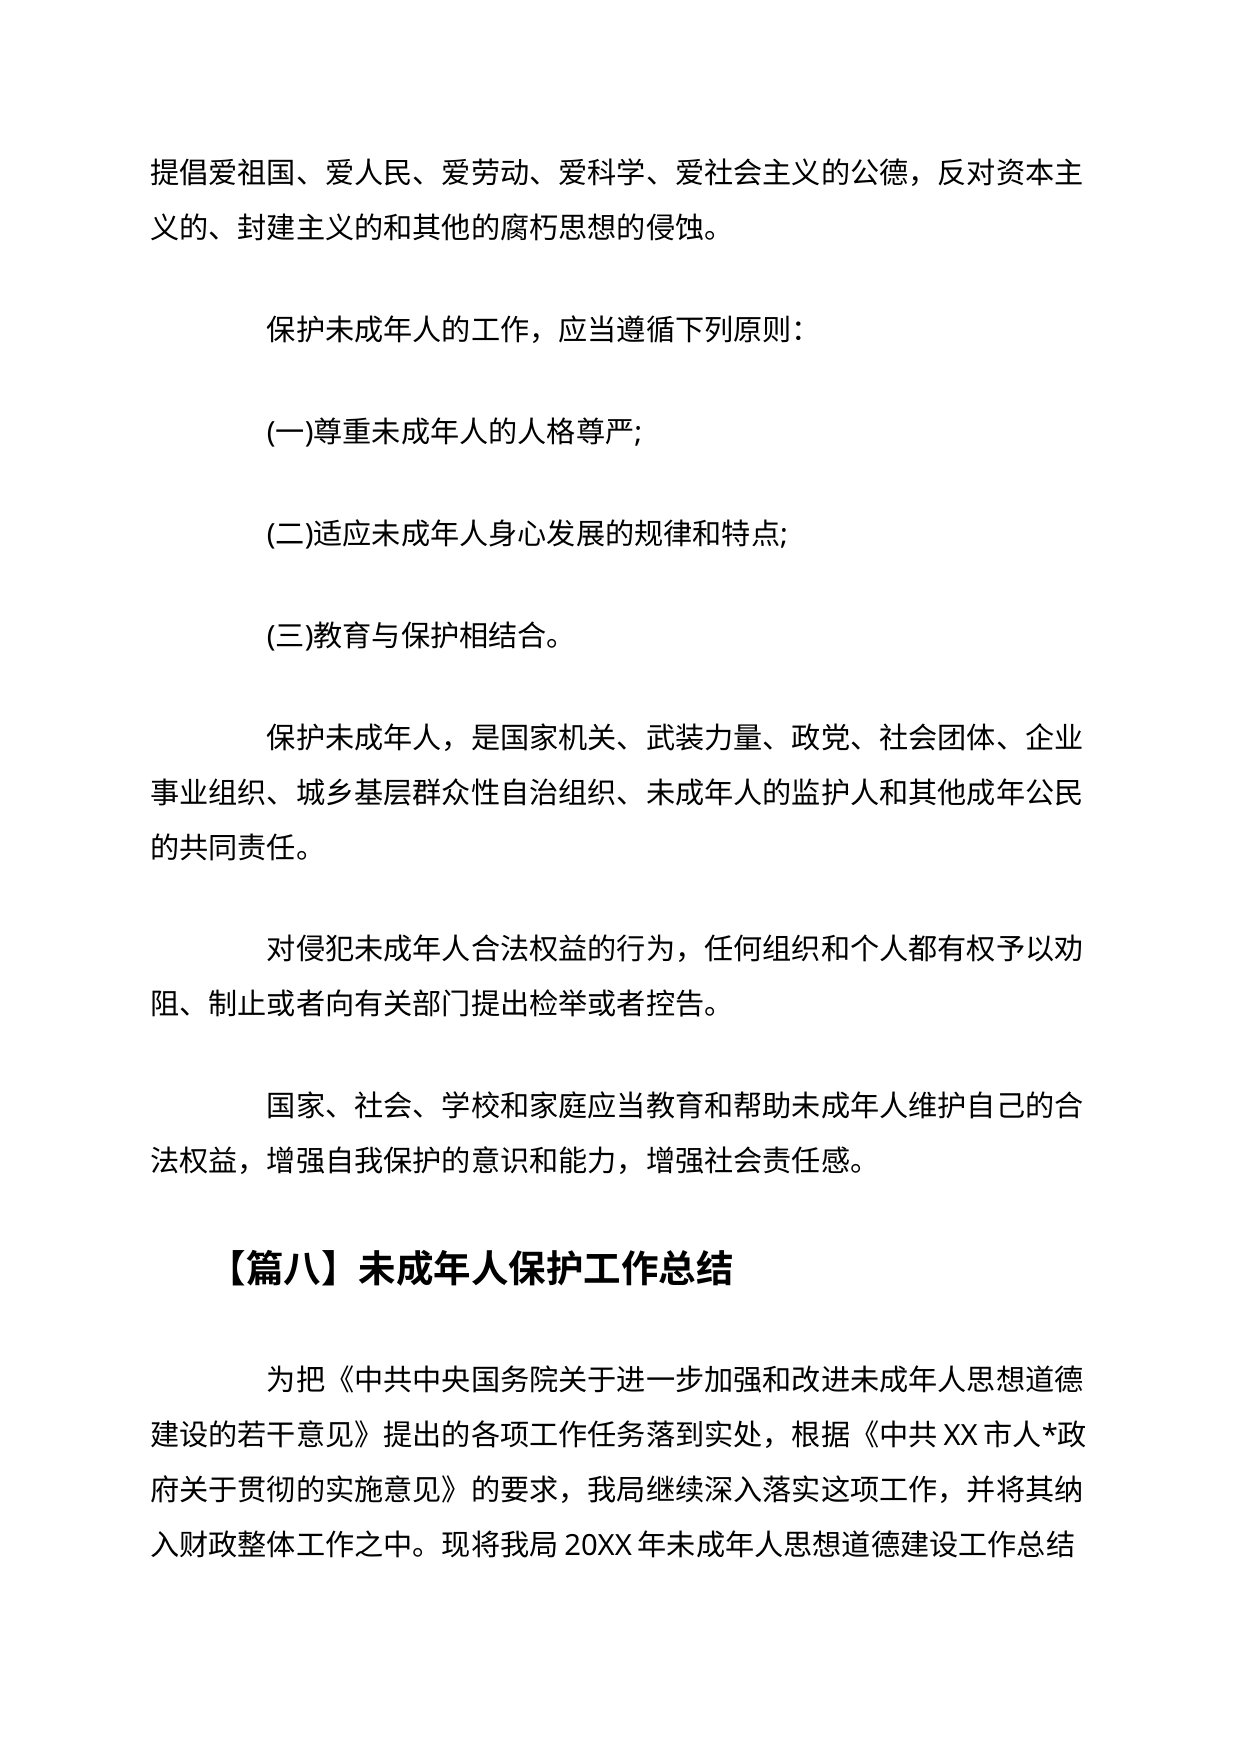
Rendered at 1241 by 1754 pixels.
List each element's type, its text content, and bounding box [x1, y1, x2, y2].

text 保护未成年人，是国家机关、武装力量、政党、社会团体、企业事业组织、城乡基层群众性自治组织、未成年人的监护人和其他成年公民的共同责任。 [150, 714, 1090, 866]
text 保护未成年人的工作，应当遵循下列原则： [150, 307, 1090, 349]
text 【篇八】未成年人保护工作总结 [150, 1239, 1090, 1293]
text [150, 1357, 1090, 1564]
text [150, 150, 1090, 247]
text (二)适应未成年人身心发展的规律和特点; [150, 510, 1090, 553]
text (三)教育与保护相结合。 [150, 612, 1090, 655]
text 对侵犯未成年人合法权益的行为，任何组织和个人都有权予以劝阻、制止或者向有关部门提出检举或者控告。 [150, 926, 1090, 1023]
text (一)尊重未成年人的人格尊严; [150, 408, 1090, 451]
text 国家、社会、学校和家庭应当教育和帮助未成年人维护自己的合法权益，增强自我保护的意识和能力，增强社会责任感。 [150, 1083, 1090, 1180]
